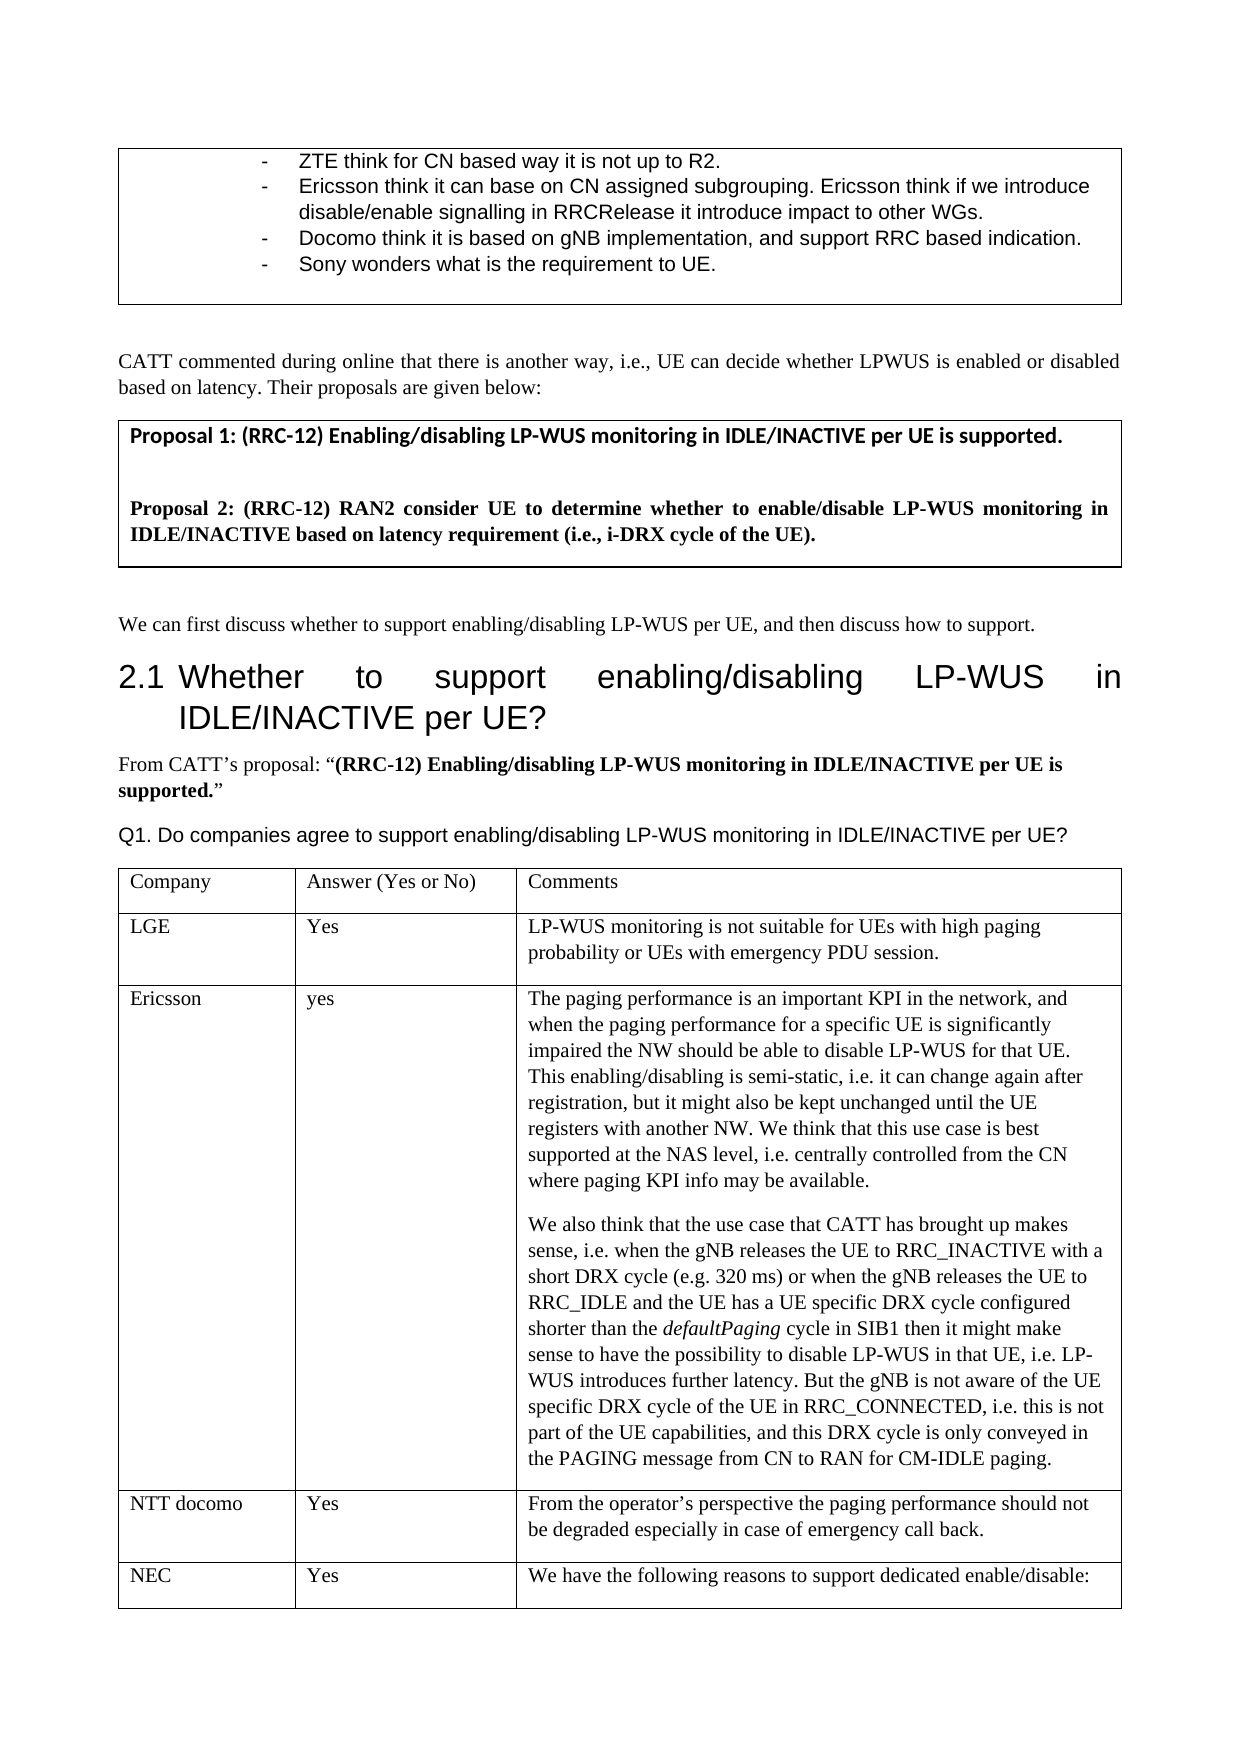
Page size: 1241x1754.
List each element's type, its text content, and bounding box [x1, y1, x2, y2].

table_cell LGE [119, 914, 295, 985]
table_cell Yes [296, 1563, 516, 1608]
text From CATT’s proposal: “(RRC-12) Enabling/disabling LP-WUS monitoring in IDLE/INACTIVE per UE is supported.” [118, 752, 1122, 802]
table_cell Yes [296, 1491, 516, 1562]
subtitle Whether to support enabling/disabling LP-WUS in IDLE/INACTIVE per UE? [118, 657, 1122, 737]
table_cell From the operator’s perspective the paging performance should not be degraded especially in case of emergency call back. [517, 1491, 1121, 1562]
table_cell NEC [119, 1563, 295, 1608]
table_cell LP-WUS monitoring is not suitable for UEs with high paging probability or UEs with emergency PDU session. [517, 914, 1121, 985]
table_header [119, 149, 1121, 303]
table_cell Yes [296, 914, 516, 985]
table_cell Ericsson [119, 986, 295, 1490]
table_cell yes [296, 986, 516, 1490]
table_header Proposal 1: (RRC-12) Enabling/disabling LP-WUS monitoring in IDLE/INACTIVE per UE is supported. Proposal 2: (RRC-12) RAN2 consider UE to determine whether to enable/disable LP-WUS monitoring in IDLE/INACTIVE based on latency requirement (i.e., i-DRX cycle of the UE). [119, 421, 1121, 566]
table_header Company [119, 869, 295, 913]
table_cell NTT docomo [119, 1491, 295, 1562]
text CATT commented during online that there is another way, i.e., UE can decide whether LPWUS is enabled or disabled based on latency. Their proposals are given below: [118, 349, 1122, 399]
text We can first discuss whether to support enabling/disabling LP-WUS per UE, and then discuss how to support. [118, 612, 1122, 636]
subtitle Q1. Do companies agree to support enabling/disabling LP-WUS monitoring in IDLE/INACTIVE per UE? [118, 823, 1122, 847]
table_cell The paging performance is an important KPI in the network, and when the paging performance for a specific UE is significantly impaired the NW should be able to disable LP-WUS for that UE. This enabling/disabling is semi-static, i.e. it can change again after registration, but it might also be kept unchanged until the UE registers with another NW. We think that this use case is best supported at the NAS level, i.e. centrally controlled from the CN where paging KPI info may be available. We also think that the use case that CATT has brought up makes sense, i.e. when the gNB releases the UE to RRC_INACTIVE with a short DRX cycle (e.g. 320 ms) or when the gNB releases the UE to RRC_IDLE and the UE has a UE specific DRX cycle configured shorter than the defaultPaging cycle in SIB1 then it might make sense to have the possibility to disable LP-WUS in that UE, i.e. LP-WUS introduces further latency. But the gNB is not aware of the UE specific DRX cycle of the UE in RRC_CONNECTED, i.e. this is not part of the UE capabilities, and this DRX cycle is only conveyed in the PAGING message from CN to RAN for CM-IDLE paging. [517, 986, 1121, 1490]
table_header Answer (Yes or No) [296, 869, 516, 913]
table_header Comments [517, 869, 1121, 913]
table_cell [517, 1563, 1121, 1608]
